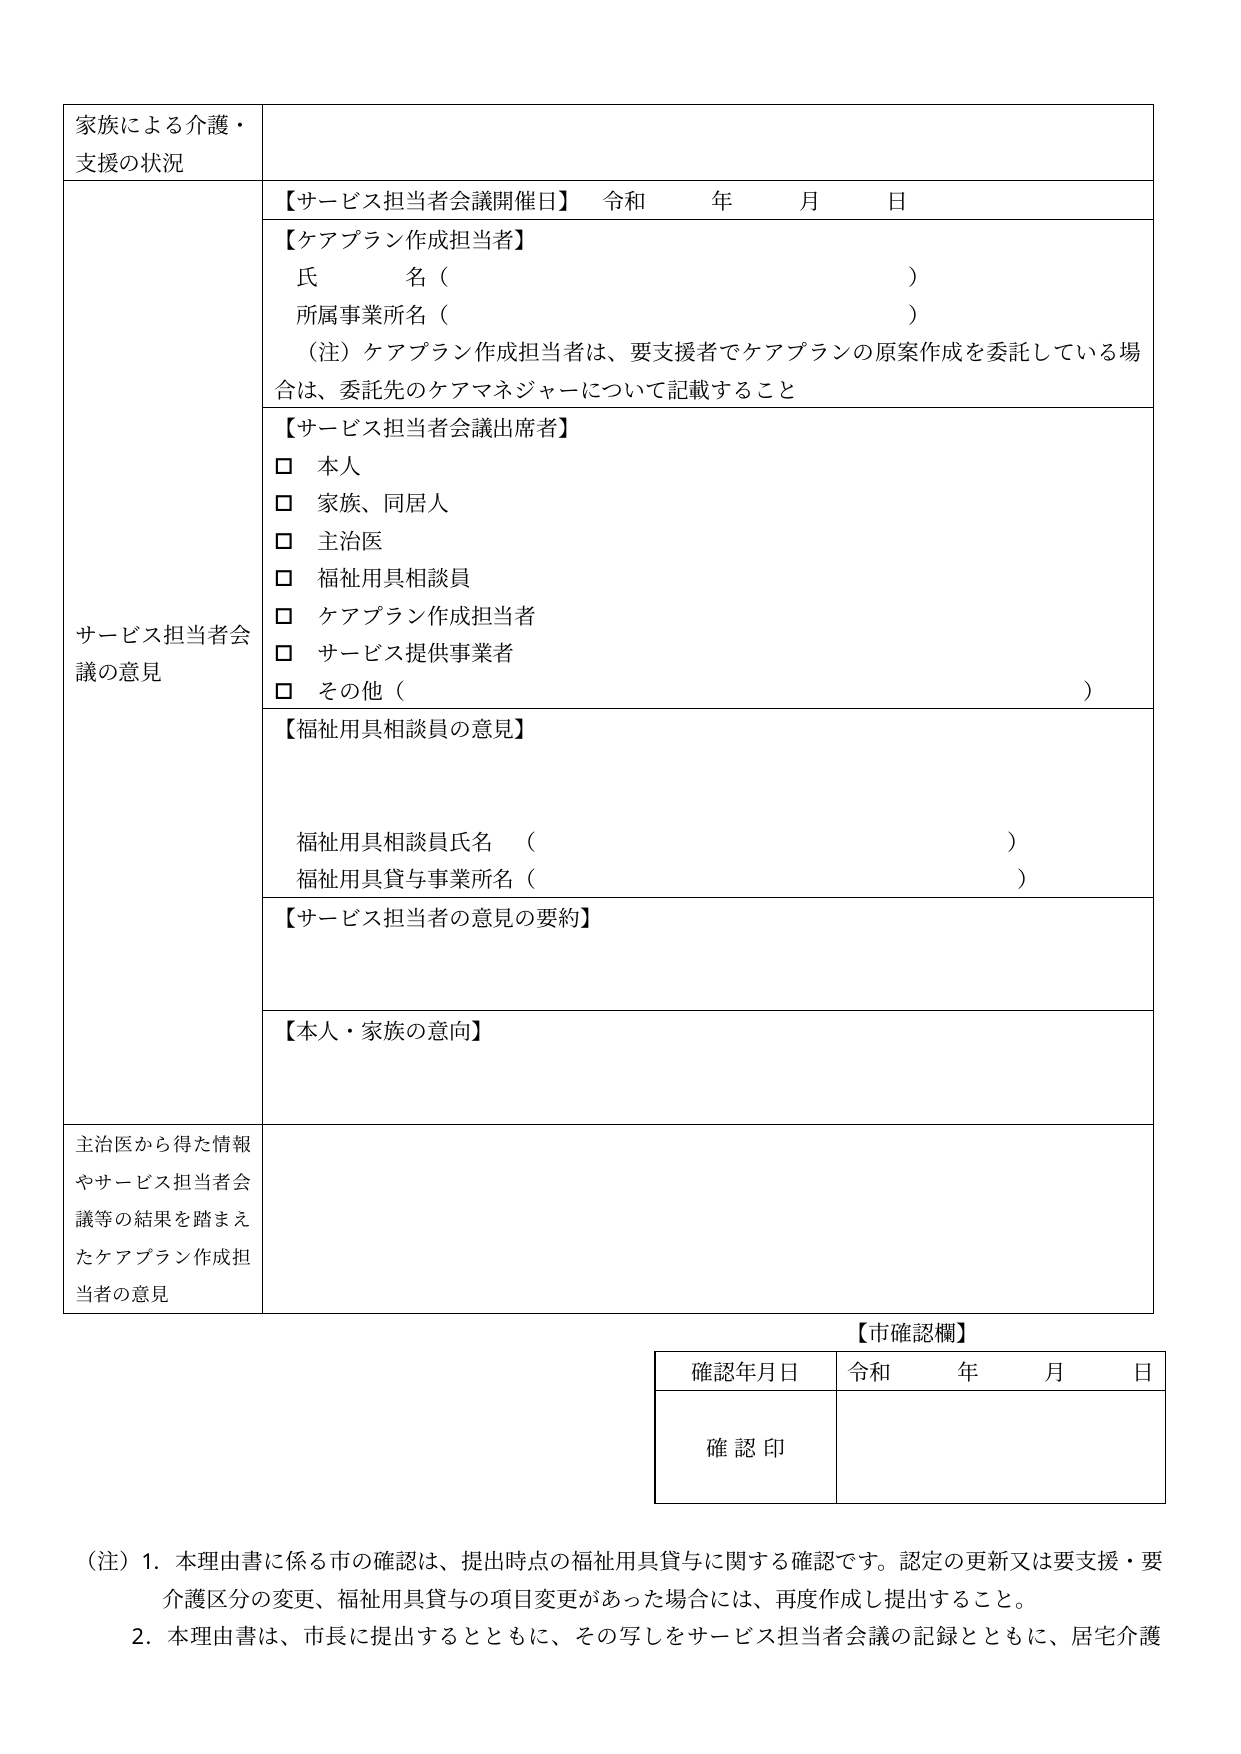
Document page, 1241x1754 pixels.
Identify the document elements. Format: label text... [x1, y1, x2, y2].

table_cell [263, 105, 1153, 180]
table_cell 確認印 [656, 1391, 836, 1503]
text 【市確認欄】 [75, 1314, 978, 1351]
table_cell 家族による介護・支援の状況 [64, 105, 262, 180]
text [131, 1617, 1165, 1654]
table_cell 【サービス担当者会議開催日】 令和 年 月 日 [263, 181, 1153, 219]
table_cell サービス担当者会議の意見 [64, 181, 262, 1124]
table_header 令和 年 月 日 [837, 1352, 1165, 1389]
table_cell 【本人・家族の意向】 [263, 1011, 1153, 1124]
table_cell [263, 1125, 1153, 1312]
table_cell 【サービス担当者会議出席者】 本人 家族、同居人 主治医 福祉用具相談員 ケアプラン作成担当者 サービス提供事業者 その他（ ） [263, 408, 1153, 708]
text （注）1．本理由書に係る市の確認は、提出時点の福祉用具貸与に関する確認です。認定の更新又は要支援・要介護区分の変更、福祉用具貸与の項目変更があった場合には、再度作成し提出すること。 [75, 1542, 1165, 1617]
table_cell 【サービス担当者の意見の要約】 [263, 898, 1153, 1010]
table_cell 【ケアプラン作成担当者】 氏 名（ ） 所属事業所名（ ） （注）ケアプラン作成担当者は、要支援者でケアプランの原案作成を委託している場合は、委託先のケアマネジャーについて記載すること [263, 220, 1153, 407]
table_cell [837, 1391, 1165, 1503]
table_cell 【福祉用具相談員の意見】 福祉用具相談員氏名 （ ） 福祉用具貸与事業所名（ ） [263, 709, 1153, 897]
table_header 確認年月日 [656, 1352, 836, 1389]
table_cell 主治医から得た情報やサービス担当者会議等の結果を踏まえたケアプラン作成担当者の意見 [64, 1125, 262, 1312]
